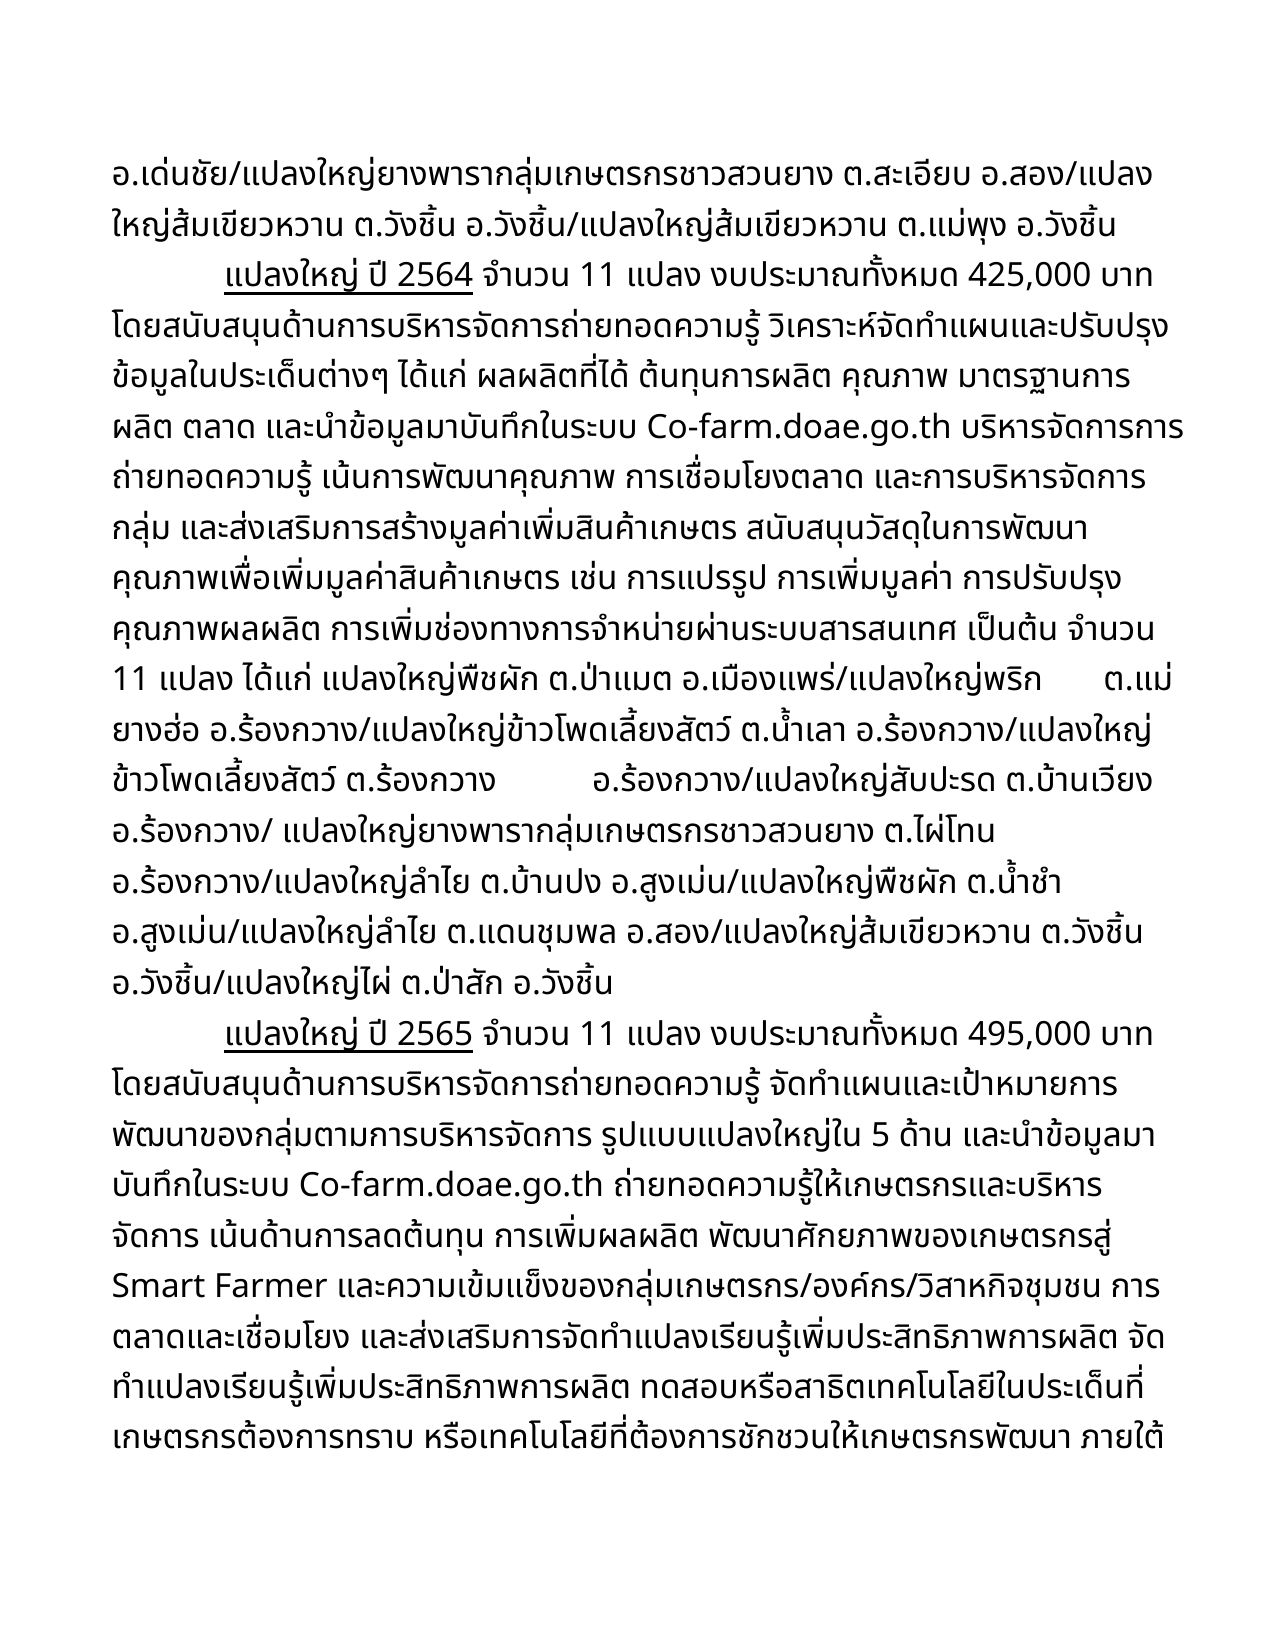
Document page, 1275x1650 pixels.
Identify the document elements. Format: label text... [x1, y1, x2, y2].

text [111, 1009, 1186, 1464]
text แปลงใหญ่ ปี 2564 จำนวน 11 แปลง งบประมาณทั้งหมด 425,000 บาท โดยสนับสนุนด้านการบริหารจัดการถ่ายทอดความรู้ วิเคราะห์จัดทำแผนและปรับปรุงข้อมูลในประเด็นต่างๆ ได้แก่ ผลผลิตที่ได้ ต้นทุนการผลิต คุณภาพ มาตรฐานการผลิต ตลาด และนำข้อมูลมาบันทึกในระบบ Co-farm.doae.go.th บริหารจัดการการถ่ายทอดความรู้ เน้นการพัฒนาคุณภาพ การเชื่อมโยงตลาด และการบริหารจัดการกลุ่ม และส่งเสริมการสร้างมูลค่าเพิ่มสินค้าเกษตร สนับสนุนวัสดุในการพัฒนาคุณภาพเพื่อเพิ่มมูลค่าสินค้าเกษตร เช่น การแปรรูป การเพิ่มมูลค่า การปรับปรุงคุณภาพผลผลิต การเพิ่มช่องทางการจำหน่ายผ่านระบบสารสนเทศ เป็นต้น จำนวน 11 แปลง ได้แก่ แปลงใหญ่พืชผัก ต.ป่าแมต อ.เมืองแพร่/แปลงใหญ่พริก ต.แม่ยางฮ่อ อ.ร้องกวาง/แปลงใหญ่ข้าวโพดเลี้ยงสัตว์ ต.น้ำเลา อ.ร้องกวาง/แปลงใหญ่ข้าวโพดเลี้ยงสัตว์ ต.ร้องกวาง อ.ร้องกวาง/แปลงใหญ่สับปะรด ต.บ้านเวียง อ.ร้องกวาง/ แปลงใหญ่ยางพารากลุ่มเกษตรกรชาวสวนยาง ต.ไผ่โทน อ.ร้องกวาง/แปลงใหญ่ลำไย ต.บ้านปง อ.สูงเม่น/แปลงใหญ่พืชผัก ต.น้ำชำ อ.สูงเม่น/แปลงใหญ่ลำไย ต.แดนชุมพล อ.สอง/แปลงใหญ่ส้มเขียวหวาน ต.วังชิ้น อ.วังชิ้น/แปลงใหญ่ไผ่ ต.ป่าสัก อ.วังชิ้น [111, 251, 1186, 1009]
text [111, 150, 1186, 251]
